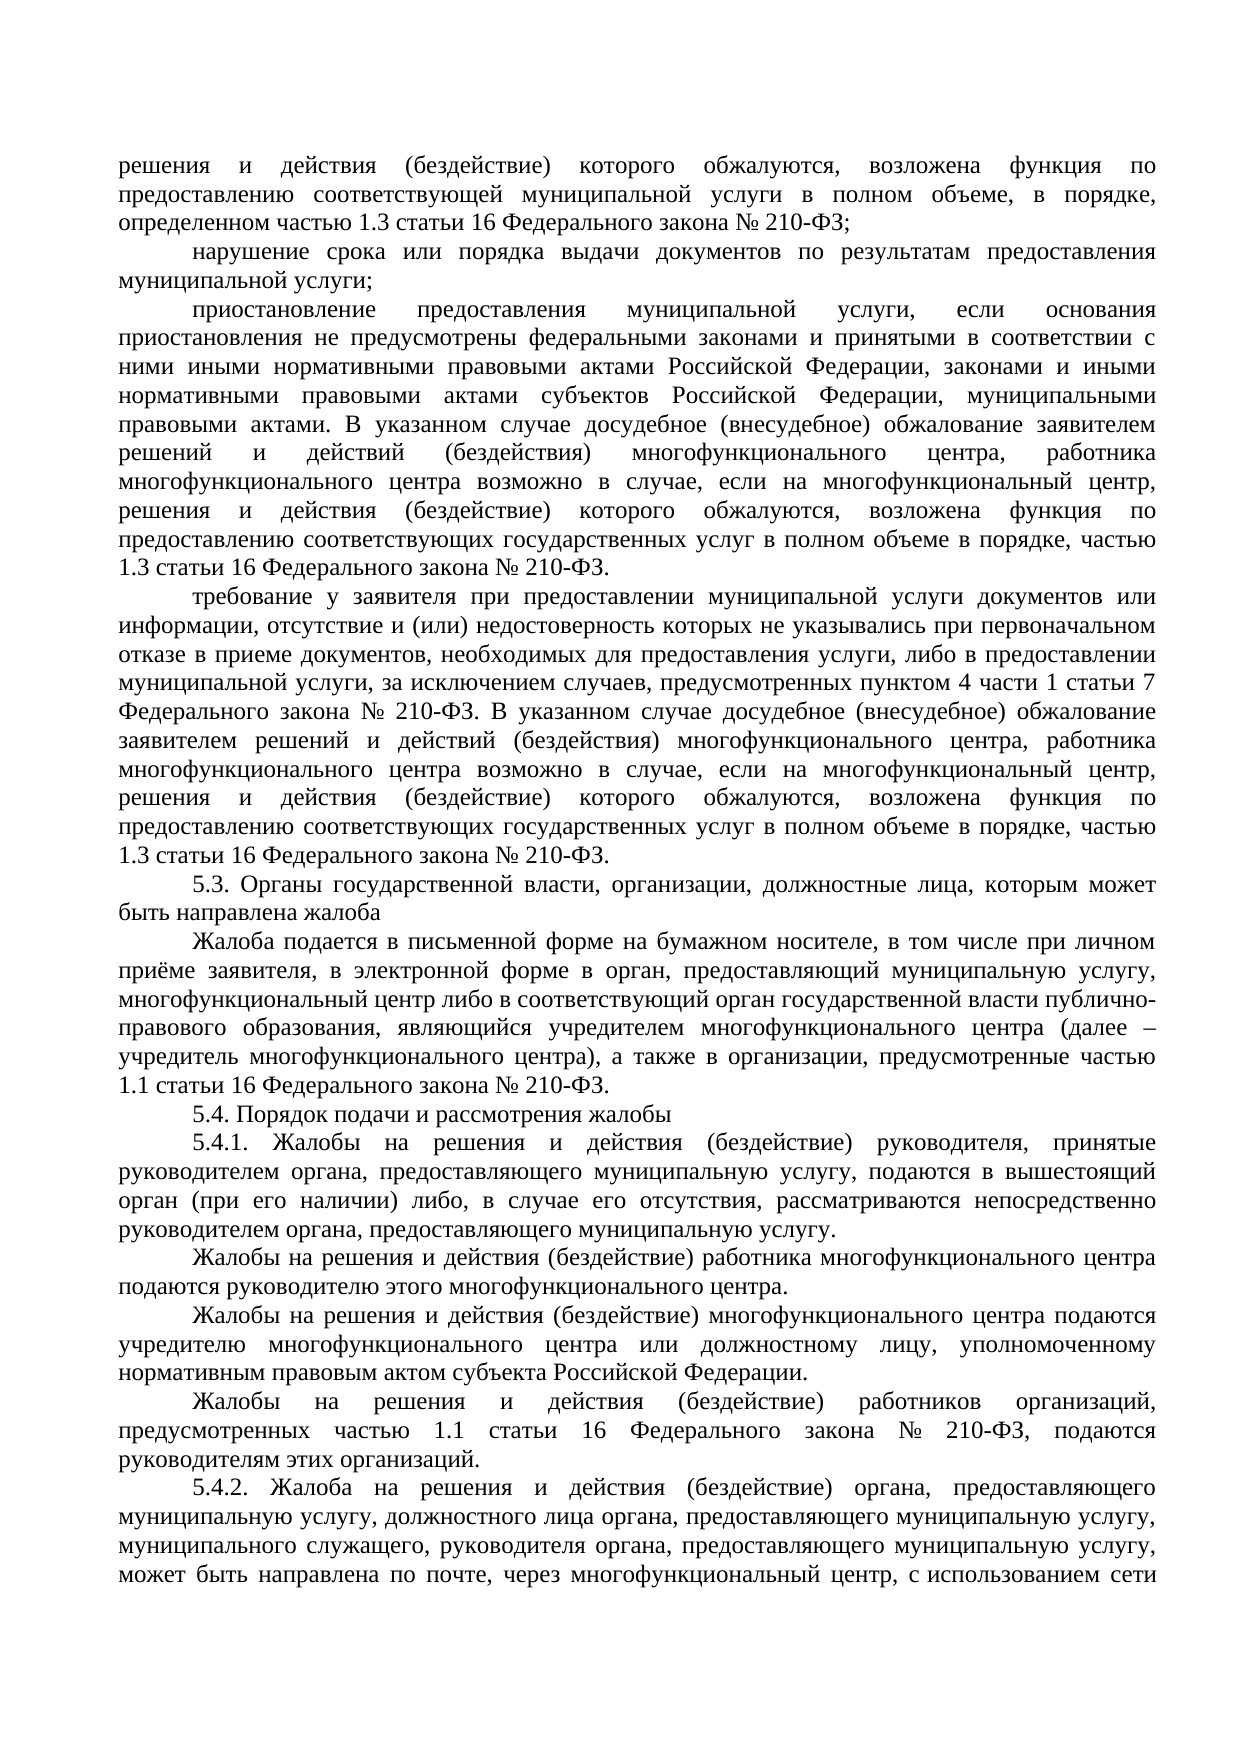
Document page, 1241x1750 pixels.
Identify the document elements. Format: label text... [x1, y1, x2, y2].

text приостановление предоставления муниципальной услуги, если основания приостановления не предусмотрены федеральными законами и принятыми в соответствии с ними иными нормативными правовыми актами Российской Федерации, законами и иными нормативными правовыми актами субъектов Российской Федерации, муниципальными правовыми актами. В указанном случае досудебное (внесудебное) обжалование заявителем решений и действий (бездействия) многофункционального центра, работника многофункционального центра возможно в случае, если на многофункциональный центр, решения и действия (бездействие) которого обжалуются, возложена функция по предоставлению соответствующих государственных услуг в полном объеме в порядке, частью 1.3 статьи 16 Федерального закона № 210-ФЗ. [118, 294, 1157, 581]
text 5.3. Органы государственной власти, организации, должностные лица, которым может быть направлена жалоба [118, 869, 1157, 926]
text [118, 150, 1157, 236]
text Жалоба подается в письменной форме на бумажном носителе, в том числе при личном приёме заявителя, в электронной форме в орган, предоставляющий муниципальную услугу, многофункциональный центр либо в соответствующий орган государственной власти публично-правового образования, являющийся учредителем многофункционального центра (далее – учредитель многофункционального центра), а также в организации, предусмотренные частью 1.1 статьи 16 Федерального закона № 210-ФЗ. [118, 926, 1157, 1099]
text Жалобы на решения и действия (бездействие) многофункционального центра подаются учредителю многофункционального центра или должностному лицу, уполномоченному нормативным правовым актом субъекта Российской Федерации. [118, 1300, 1157, 1386]
text требование у заявителя при предоставлении муниципальной услуги документов или информации, отсутствие и (или) недостоверность которых не указывались при первоначальном отказе в приеме документов, необходимых для предоставления услуги, либо в предоставлении муниципальной услуги, за исключением случаев, предусмотренных пунктом 4 части 1 статьи 7 Федерального закона № 210-ФЗ. В указанном случае досудебное (внесудебное) обжалование заявителем решений и действий (бездействия) многофункционального центра, работника многофункционального центра возможно в случае, если на многофункциональный центр, решения и действия (бездействие) которого обжалуются, возложена функция по предоставлению соответствующих государственных услуг в полном объеме в порядке, частью 1.3 статьи 16 Федерального закона № 210-ФЗ. [118, 581, 1157, 869]
text нарушение срока или порядка выдачи документов по результатам предоставления муниципальной услуги; [118, 236, 1157, 294]
text 5.4. Порядок подачи и рассмотрения жалобы [118, 1099, 1157, 1127]
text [118, 1472, 1157, 1587]
text Жалобы на решения и действия (бездействие) работников организаций, предусмотренных частью 1.1 статьи 16 Федерального закона № 210-ФЗ, подаются руководителям этих организаций. [118, 1386, 1157, 1472]
text Жалобы на решения и действия (бездействие) работника многофункционального центра подаются руководителю этого многофункционального центра. [118, 1242, 1157, 1300]
text 5.4.1. Жалобы на решения и действия (бездействие) руководителя, принятые руководителем органа, предоставляющего муниципальную услугу, подаются в вышестоящий орган (при его наличии) либо, в случае его отсутствия, рассматриваются непосредственно руководителем органа, предоставляющего муниципальную услугу. [118, 1127, 1157, 1242]
